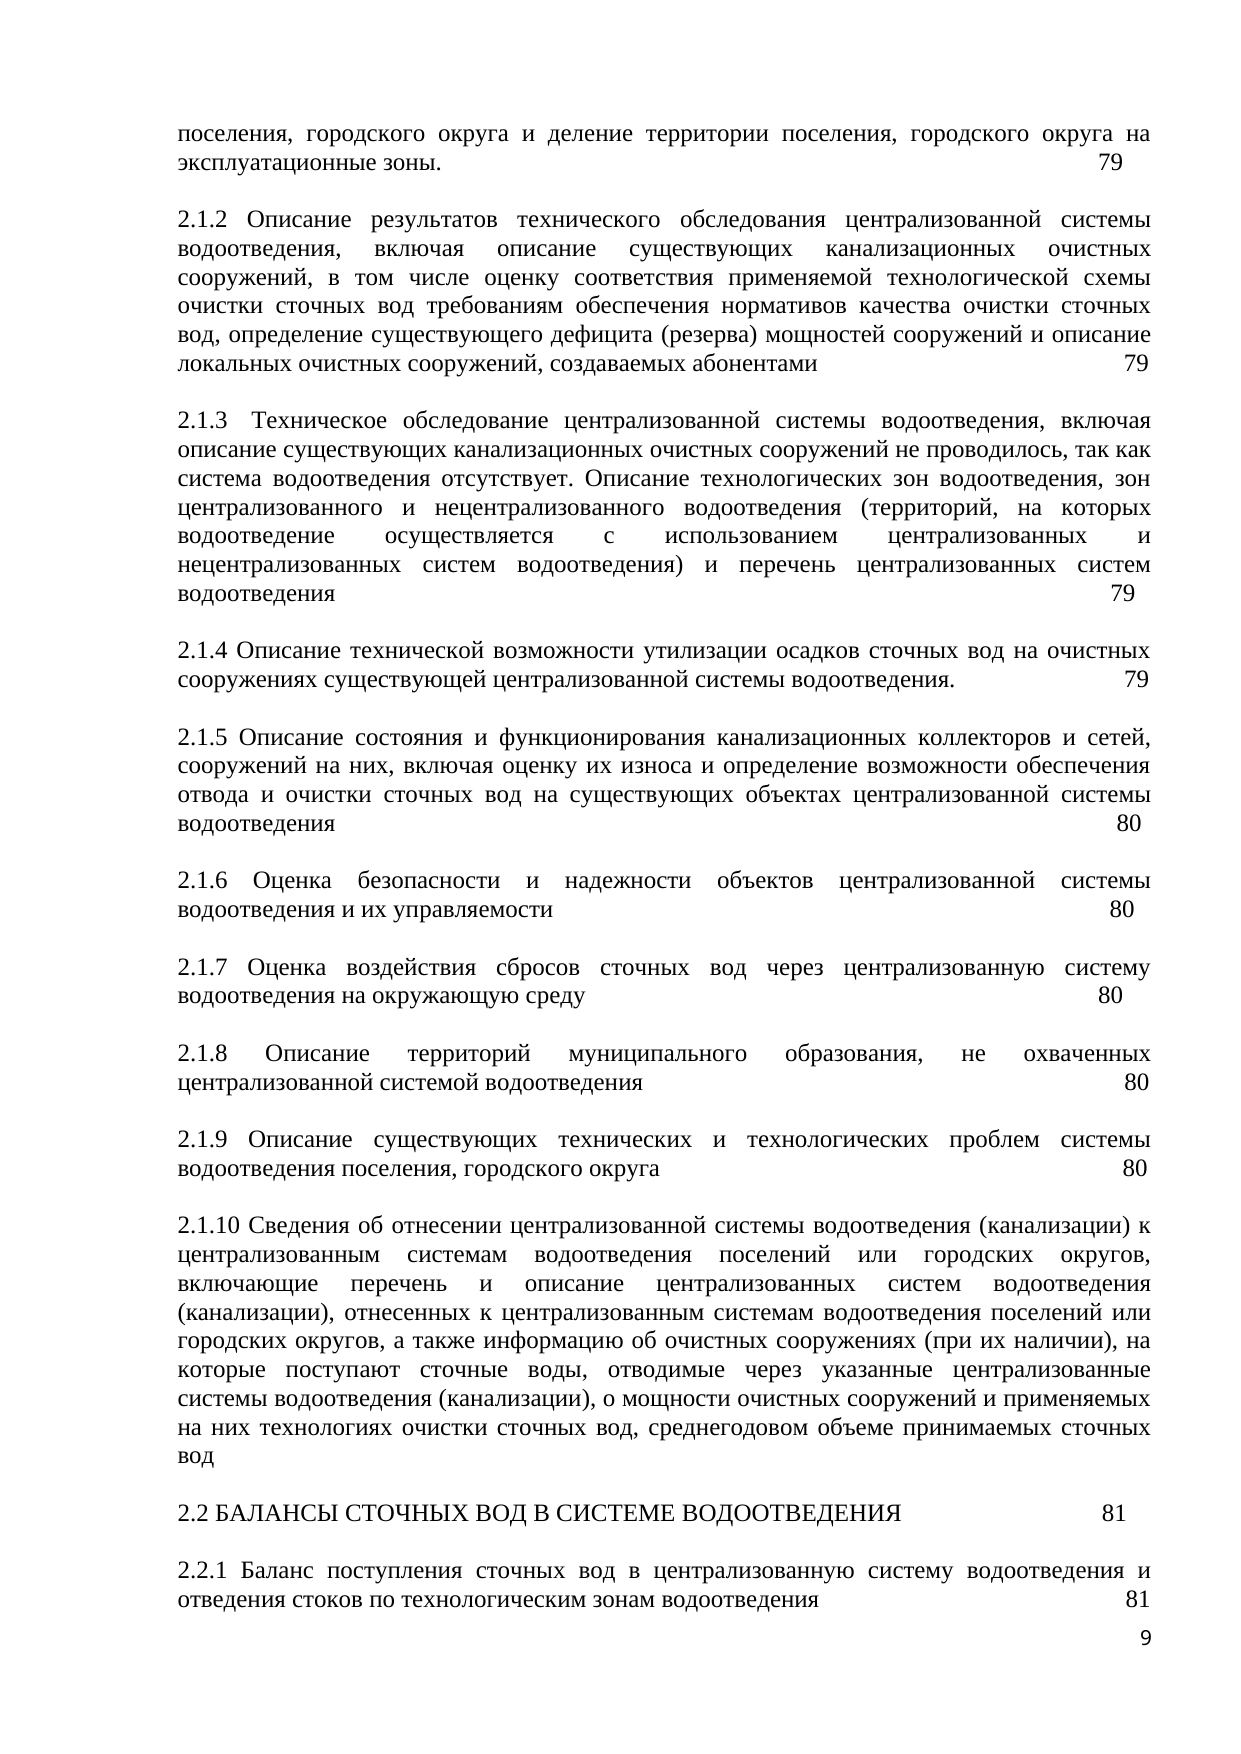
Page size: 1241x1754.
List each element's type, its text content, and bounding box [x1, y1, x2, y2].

text 2.2.1 Баланс поступления сточных вод в централизованную систему водоотведения и отведения стоков по технологическим зонам водоотведения 81 [177, 1556, 1152, 1613]
text 2.2 БАЛАНСЫ СТОЧНЫХ ВОД В СИСТЕМЕ ВОДООТВЕДЕНИЯ 81 [177, 1498, 1152, 1527]
text 2.1.10 Сведения об отнесении централизованной системы водоотведения (канализации) к централизованным системам водоотведения поселений или городских округов, включающие перечень и описание централизованных систем водоотведения (канализации), отнесенных к централизованным системам водоотведения поселений или городских округов, а также информацию об очистных сооружениях (при их наличии), на которые поступают сточные воды, отводимые через указанные централизованные системы водоотведения (канализации), о мощности очистных сооружений и применяемых на них технологиях очистки сточных вод, среднегодовом объеме принимаемых сточных вод 80 [177, 1211, 1152, 1469]
text 2.1.5 Описание состояния и функционирования канализационных коллекторов и сетей, сооружений на них, включая оценку их износа и определение возможности обеспечения отвода и очистки сточных вод на существующих объектах централизованной системы водоотведения 80 [177, 722, 1152, 837]
text 2.1.8 Описание территорий муниципального образования, не охваченных централизованной системой водоотведения 80 [177, 1038, 1152, 1096]
text 2.1.7 Оценка воздействия сбросов сточных вод через централизованную систему водоотведения на окружающую среду 80 [177, 952, 1152, 1009]
text 2.1.4 Описание технической возможности утилизации осадков сточных вод на очистных сооружениях существующей централизованной системы водоотведения. 79 [177, 636, 1152, 693]
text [177, 118, 1152, 176]
text 2.1.2 Описание результатов технического обследования централизованной системы водоотведения, включая описание существующих канализационных очистных сооружений, в том числе оценку соответствия применяемой технологической схемы очистки сточных вод требованиям обеспечения нормативов качества очистки сточных вод, определение существующего дефицита (резерва) мощностей сооружений и описание локальных очистных сооружений, создаваемых абонентами 79 [177, 204, 1152, 377]
text 2.1.9 Описание существующих технических и технологических проблем системы водоотведения поселения, городского округа 80 [177, 1124, 1152, 1182]
text 2.1.3 Техническое обследование централизованной системы водоотведения, включая описание существующих канализационных очистных сооружений не проводилось, так как система водоотведения отсутствует. Описание технологических зон водоотведения, зон централизованного и нецентрализованного водоотведения (территорий, на которых водоотведение осуществляется с использованием централизованных и нецентрализованных систем водоотведения) и перечень централизованных систем водоотведения 79 [177, 406, 1152, 607]
text 2.1.6 Оценка безопасности и надежности объектов централизованной системы водоотведения и их управляемости 80 [177, 866, 1152, 923]
